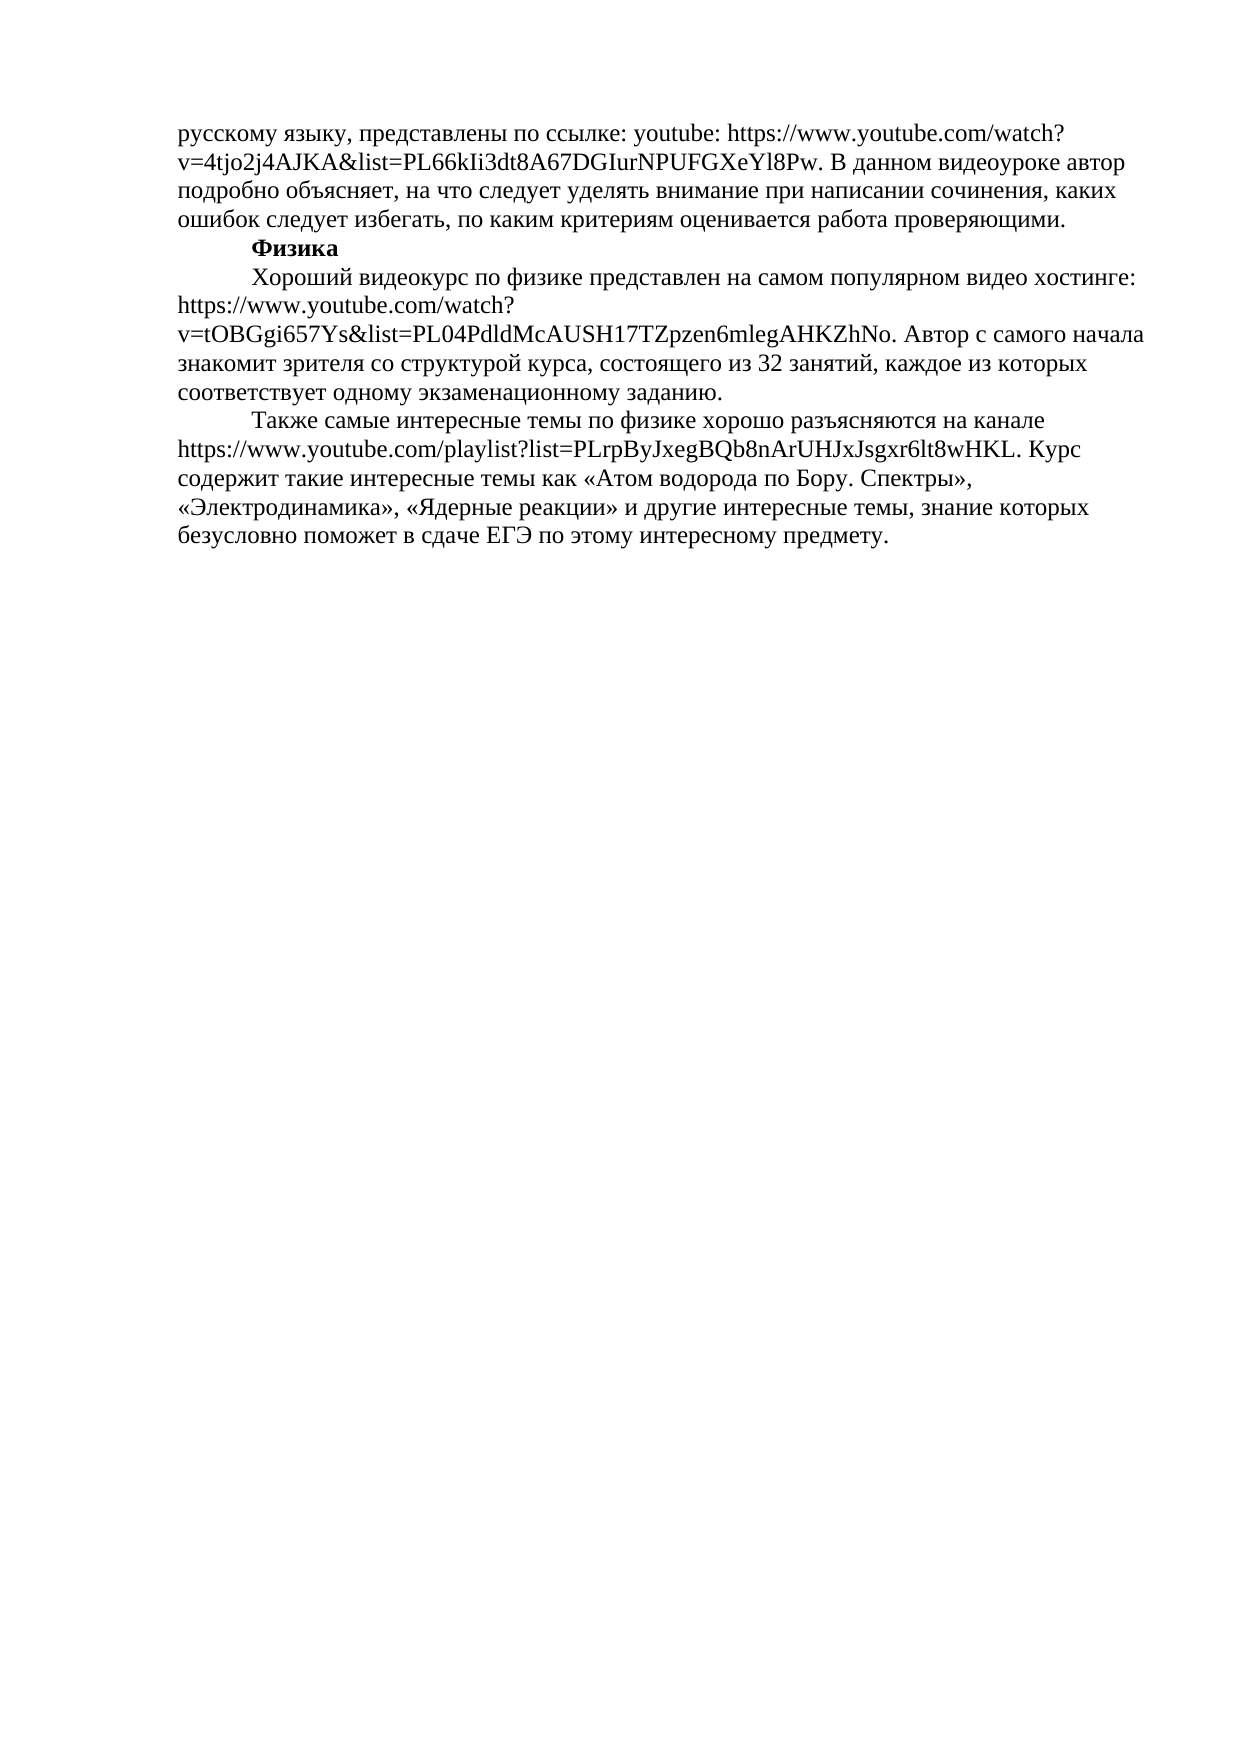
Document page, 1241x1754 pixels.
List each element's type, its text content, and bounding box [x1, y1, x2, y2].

text Физика [177, 233, 1152, 262]
text Хороший видеокурс по физике представлен на самом популярном видео хостинге: https://www.youtube.com/watch?v=tOBGgi657Ys&list=PL04PdldMcAUSH17TZpzen6mlegAHKZhNo. Автор с самого начала знакомит зрителя со структурой курса, состоящего из 32 занятий, каждое из которых соответствует одному экзаменационному заданию. [177, 262, 1152, 406]
text Также самые интересные темы по физике хорошо разъясняются на канале https://www.youtube.com/playlist?list=PLrpByJxegBQb8nArUHJxJsgxr6lt8wHKL. Курс содержит такие интересные темы как «Атом водорода по Бору. Спектры», «Электродинамика», «Ядерные реакции» и другие интересные темы, знание которых безусловно поможет в сдаче ЕГЭ по этому интересному предмету. [177, 406, 1152, 549]
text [177, 118, 1152, 233]
